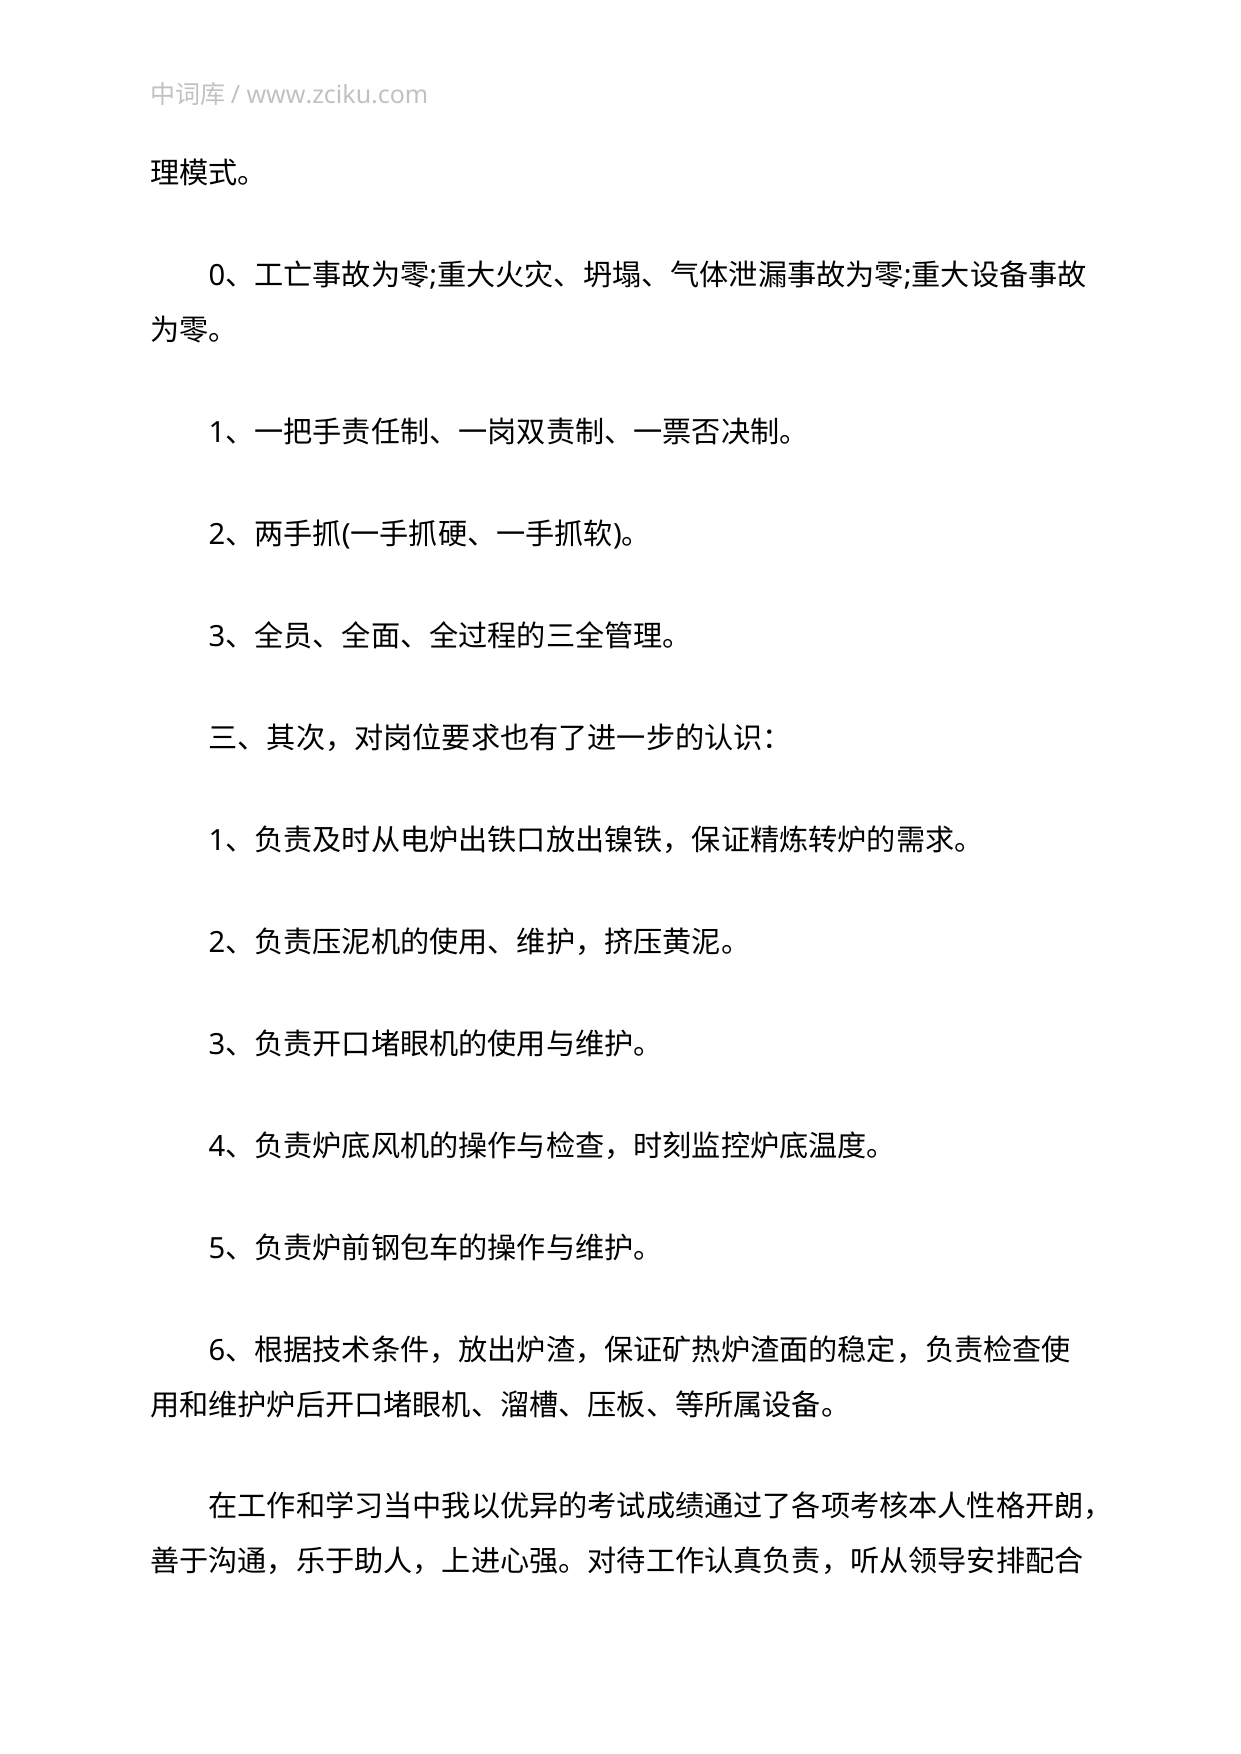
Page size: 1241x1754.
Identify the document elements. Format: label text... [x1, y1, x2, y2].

text 1、一把手责任制、一岗双责制、一票否决制。 [150, 408, 1090, 451]
text 2、负责压泥机的使用、维护，挤压黄泥。 [150, 918, 1090, 961]
text 5、负责炉前钢包车的操作与维护。 [150, 1224, 1090, 1267]
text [150, 1483, 1090, 1580]
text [150, 150, 1090, 192]
text 3、全员、全面、全过程的三全管理。 [150, 612, 1090, 655]
text 三、其次，对岗位要求也有了进一步的认识： [150, 714, 1090, 757]
text 1、负责及时从电炉出铁口放出镍铁，保证精炼转炉的需求。 [150, 816, 1090, 859]
text 4、负责炉底风机的操作与检查，时刻监控炉底温度。 [150, 1122, 1090, 1164]
text 3、负责开口堵眼机的使用与维护。 [150, 1020, 1090, 1063]
text 0、工亡事故为零;重大火灾、坍塌、气体泄漏事故为零;重大设备事故为零。 [150, 252, 1090, 349]
text 2、两手抓(一手抓硬、一手抓软)。 [150, 511, 1090, 553]
text 6、根据技术条件，放出炉渣，保证矿热炉渣面的稳定，负责检查使用和维护炉后开口堵眼机、溜槽、压板、等所属设备。 [150, 1326, 1090, 1423]
